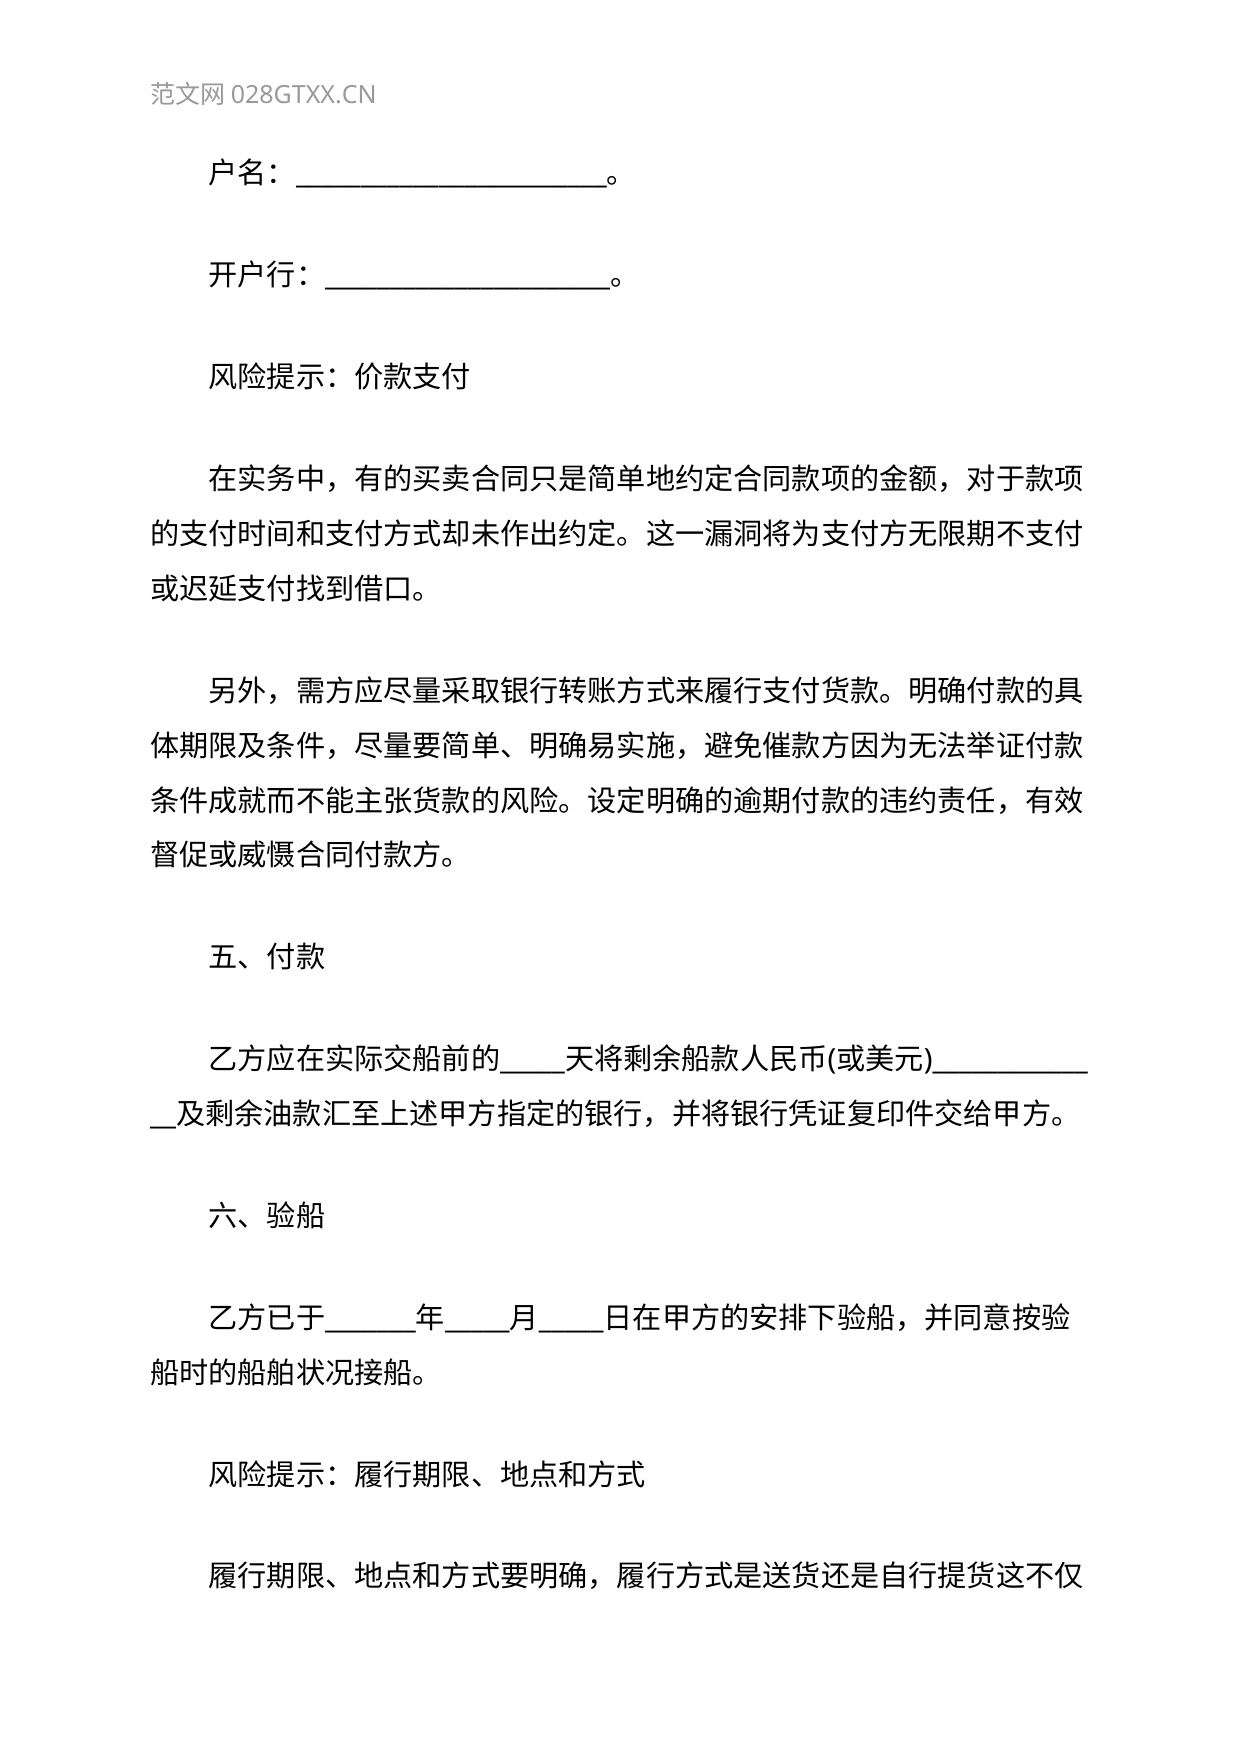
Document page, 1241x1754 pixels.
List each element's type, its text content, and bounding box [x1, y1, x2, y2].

text 乙方已于_______年_____月_____日在甲方的安排下验船，并同意按验船时的船舶状况接船。 [150, 1294, 1090, 1392]
text 户名：________________________。 [150, 150, 1090, 192]
text 风险提示：价款支付 [150, 354, 1090, 396]
text 开户行：______________________。 [150, 252, 1090, 294]
text 六、验船 [150, 1192, 1090, 1235]
text 另外，需方应尽量采取银行转账方式来履行支付货款。明确付款的具体期限及条件，尽量要简单、明确易实施，避免催款方因为无法举证付款条件成就而不能主张货款的风险。设定明确的逾期付款的违约责任，有效督促或威慑合同付款方。 [150, 667, 1090, 874]
text 在实务中，有的买卖合同只是简单地约定合同款项的金额，对于款项的支付时间和支付方式却未作出约定。这一漏洞将为支付方无限期不支付或迟延支付找到借口。 [150, 456, 1090, 608]
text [150, 1553, 1090, 1595]
text 五、付款 [150, 934, 1090, 976]
text 风险提示：履行期限、地点和方式 [150, 1451, 1090, 1493]
text 乙方应在实际交船前的_____天将剩余船款人民币(或美元)______________及剩余油款汇至上述甲方指定的银行，并将银行凭证复印件交给甲方。 [150, 1036, 1090, 1133]
